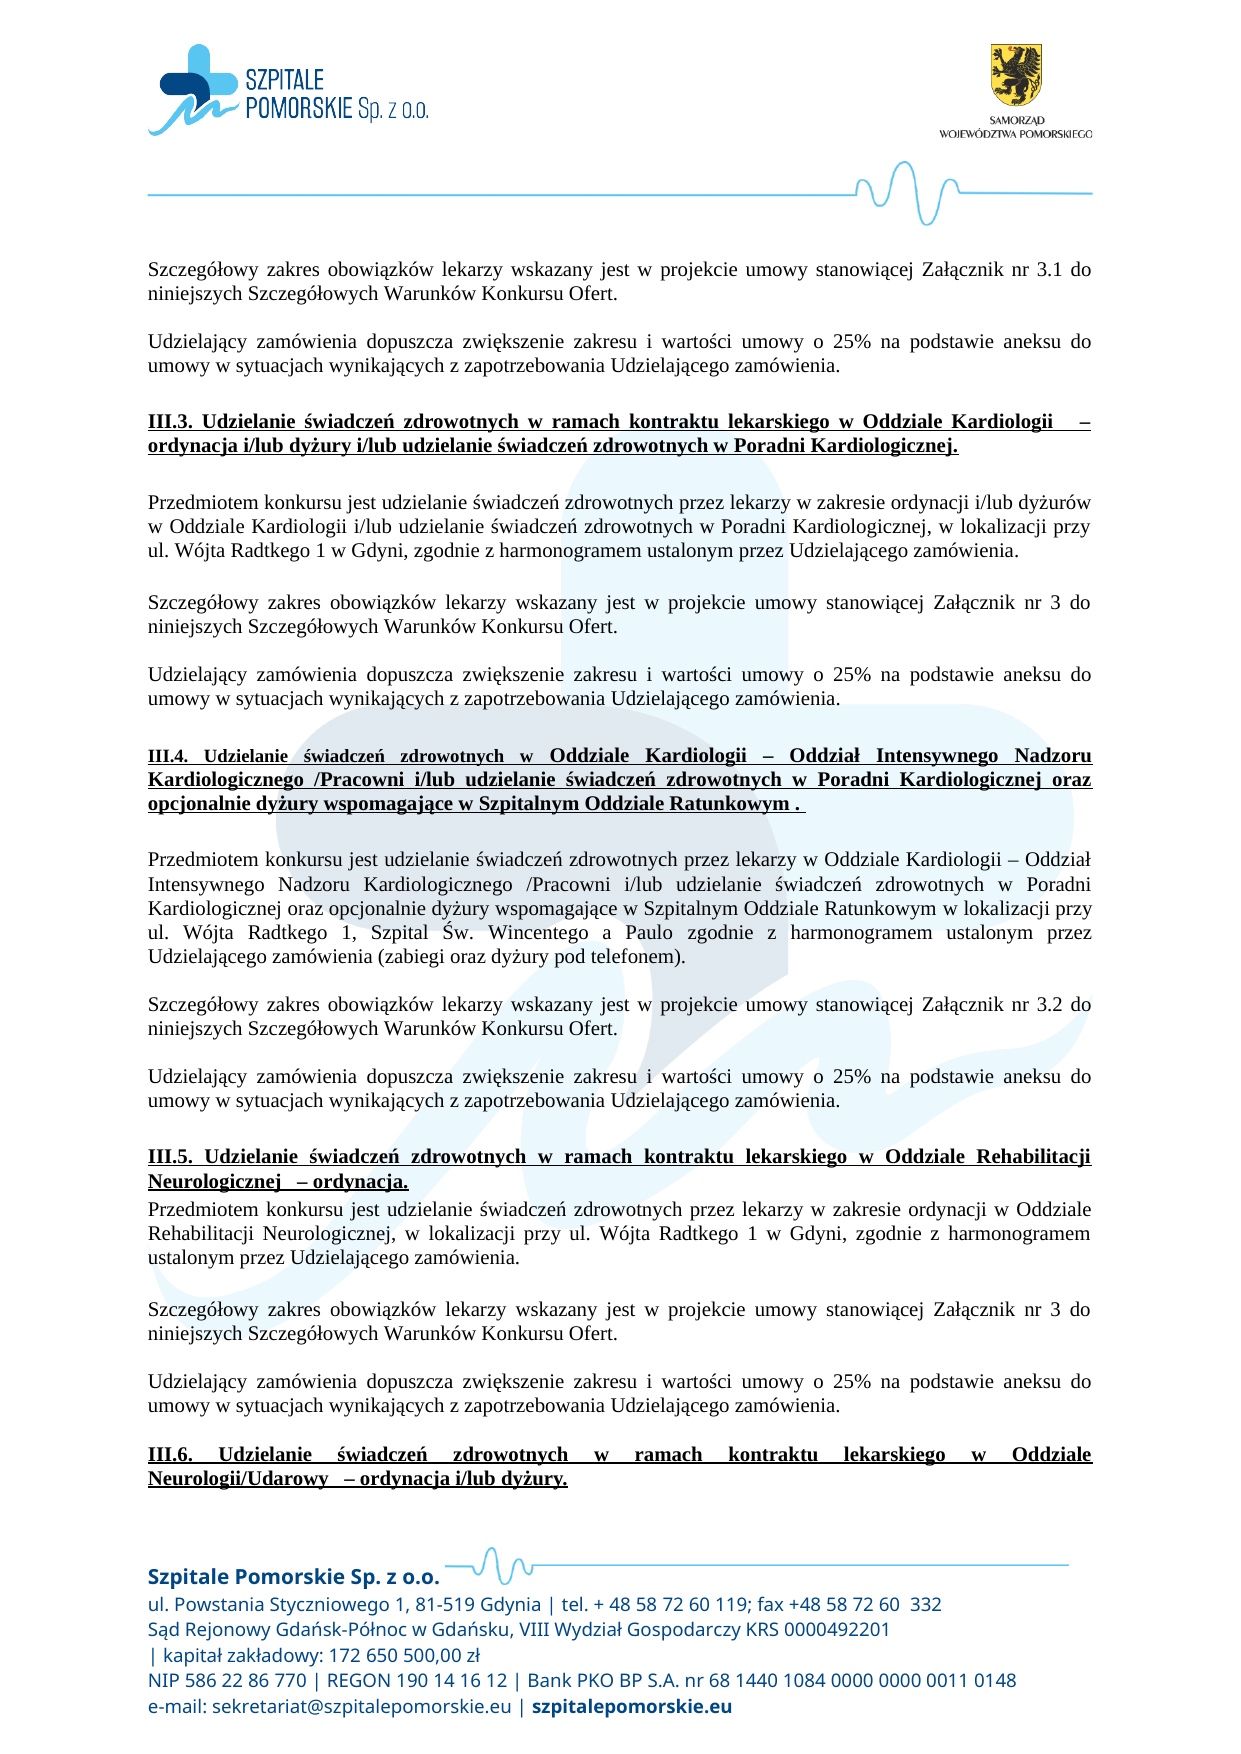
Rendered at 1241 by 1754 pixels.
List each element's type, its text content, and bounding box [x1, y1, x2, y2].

text III.4. Udzielanie świadczeń zdrowotnych w Oddziale Kardiologii – Oddział Intensywnego Nadzoru Kardiologicznego /Pracowni i/lub udzielanie świadczeń zdrowotnych w Poradni Kardiologicznej oraz opcjonalnie dyżury wspomagające w Szpitalnym Oddziale Ratunkowym . [148, 789, 1092, 815]
picture [147, 789, 1093, 1340]
picture [444, 1547, 1069, 1585]
text III.3. Udzielanie świadczeń zdrowotnych w ramach kontraktu lekarskiego w Oddziale Kardiologii – ordynacja i/lub dyżury i/lub udzielanie świadczeń zdrowotnych w Poradni Kardiologicznej. [148, 409, 1092, 457]
text Przedmiotem konkursu jest udzielanie świadczeń zdrowotnych przez lekarzy w Oddziale Kardiologii – Oddział Intensywnego Nadzoru Kardiologicznego /Pracowni i/lub udzielanie świadczeń zdrowotnych w Poradni Kardiologicznej oraz opcjonalnie dyżury wspomagające w Szpitalnym Oddziale Ratunkowym w lokalizacji przy ul. Wójta Radtkego 1, Szpital Św. Wincentego a Paulo zgodnie z harmonogramem ustalonym przez Udzielającego zamówienia (zabiegi oraz dyżury pod telefonem). [148, 847, 1092, 968]
text III.5. Udzielanie świadczeń zdrowotnych w ramach kontraktu lekarskiego w Oddziale Rehabilitacji Neurologicznej – ordynacja. [148, 1166, 1092, 1193]
text Szczegółowy zakres obowiązków lekarzy wskazany jest w projekcie umowy stanowiącej Załącznik nr 3.2 do niniejszych Szczegółowych Warunków Konkursu Ofert. [148, 992, 1092, 1040]
text III.4. Udzielanie świadczeń zdrowotnych w Oddziale Kardiologii – Oddział Intensywnego Nadzoru Kardiologicznego /Pracowni i/lub udzielanie świadczeń zdrowotnych w Poradni Kardiologicznej oraz opcjonalnie dyżury wspomagające w Szpitalnym Oddziale Ratunkowym . [148, 765, 1092, 788]
picture [147, 161, 1093, 226]
text Przedmiotem konkursu jest udzielanie świadczeń zdrowotnych przez lekarzy w zakresie ordynacji i/lub dyżurów w Oddziale Kardiologii i/lub udzielanie świadczeń zdrowotnych w Poradni Kardiologicznej, w lokalizacji przy ul. Wójta Radtkego 1 w Gdyni, zgodnie z harmonogramem ustalonym przez Udzielającego zamówienia. [148, 490, 1092, 562]
picture [147, 418, 1093, 764]
text Szczegółowy zakres obowiązków lekarzy wskazany jest w projekcie umowy stanowiącej Załącznik nr 3.1 do niniejszych Szczegółowych Warunków Konkursu Ofert. [148, 256, 1092, 304]
text III.6. Udzielanie świadczeń zdrowotnych w ramach kontraktu lekarskiego w Oddziale Neurologii/Udarowy – ordynacja i/lub dyżury. [148, 1442, 1092, 1462]
text III.5. Udzielanie świadczeń zdrowotnych w ramach kontraktu lekarskiego w Oddziale Rehabilitacji Neurologicznej – ordynacja. [148, 1144, 1092, 1165]
picture [939, 44, 1093, 138]
text III.4. Udzielanie świadczeń zdrowotnych w Oddziale Kardiologii – Oddział Intensywnego Nadzoru Kardiologicznego /Pracowni i/lub udzielanie świadczeń zdrowotnych w Poradni Kardiologicznej oraz opcjonalnie dyżury wspomagające w Szpitalnym Oddziale Ratunkowym . [148, 743, 1092, 764]
text Przedmiotem konkursu jest udzielanie świadczeń zdrowotnych przez lekarzy w zakresie ordynacji w Oddziale Rehabilitacji Neurologicznej, w lokalizacji przy ul. Wójta Radtkego 1 w Gdyni, zgodnie z harmonogramem ustalonym przez Udzielającego zamówienia. [148, 1197, 1092, 1269]
text III.6. Udzielanie świadczeń zdrowotnych w ramach kontraktu lekarskiego w Oddziale Neurologii/Udarowy – ordynacja i/lub dyżury. [148, 1464, 1092, 1490]
picture [147, 44, 429, 136]
